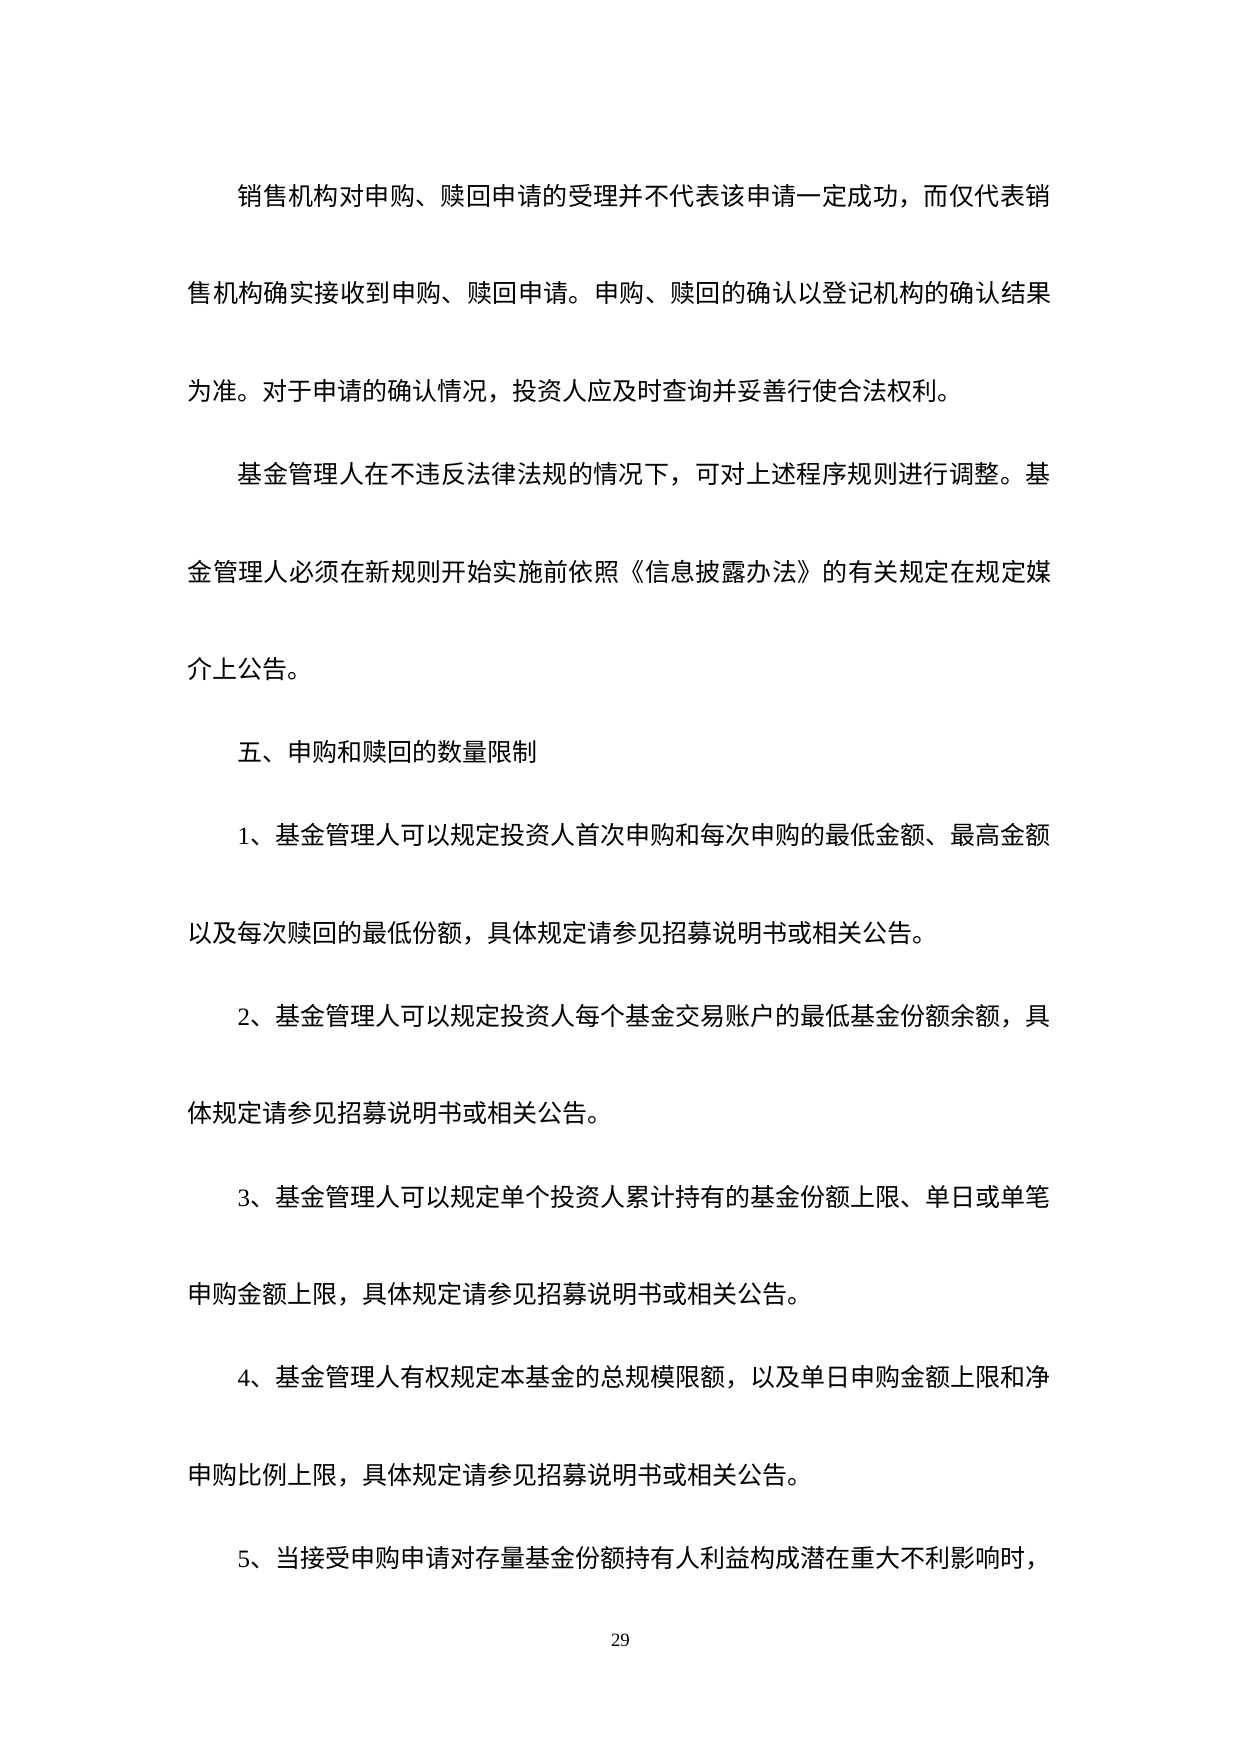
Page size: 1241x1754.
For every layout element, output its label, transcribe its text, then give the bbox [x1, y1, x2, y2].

text 1、基金管理人可以规定投资人首次申购和每次申购的最低金额、最高金额以及每次赎回的最低份额，具体规定请参见招募说明书或相关公告。 [187, 801, 1053, 964]
text 3、基金管理人可以规定单个投资人累计持有的基金份额上限、单日或单笔申购金额上限，具体规定请参见招募说明书或相关公告。 [187, 1163, 1053, 1325]
text 销售机构对申购、赎回申请的受理并不代表该申请一定成功，而仅代表销售机构确实接收到申购、赎回申请。申购、赎回的确认以登记机构的确认结果为准。对于申请的确认情况，投资人应及时查询并妥善行使合法权利。 [187, 162, 1053, 422]
text 五、申购和赎回的数量限制 [187, 718, 1053, 783]
text 4、基金管理人有权规定本基金的总规模限额，以及单日申购金额上限和净申购比例上限，具体规定请参见招募说明书或相关公告。 [187, 1343, 1053, 1506]
text 基金管理人在不违反法律法规的情况下，可对上述程序规则进行调整。基金管理人必须在新规则开始实施前依照《信息披露办法》的有关规定在规定媒介上公告。 [187, 440, 1053, 700]
text 2、基金管理人可以规定投资人每个基金交易账户的最低基金份额余额，具体规定请参见招募说明书或相关公告。 [187, 982, 1053, 1144]
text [187, 1524, 1053, 1589]
